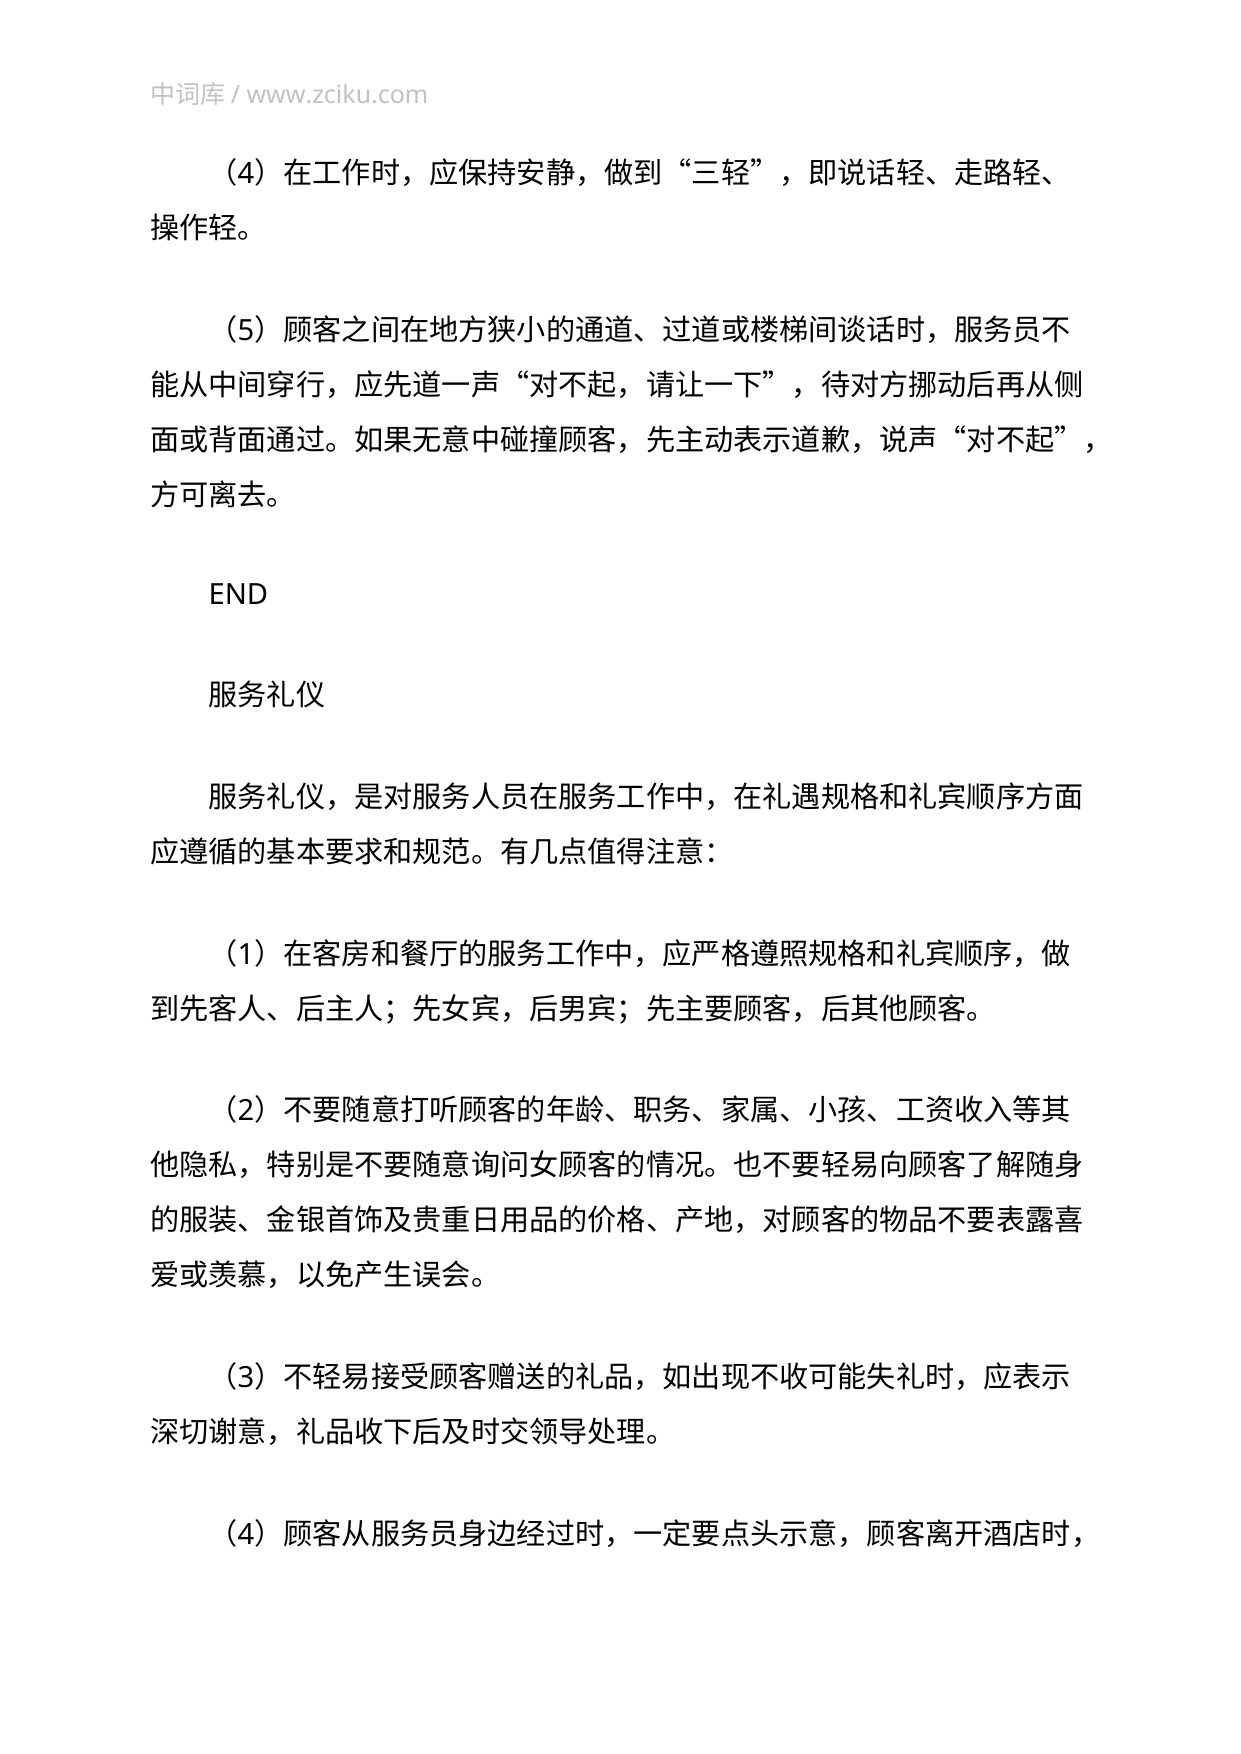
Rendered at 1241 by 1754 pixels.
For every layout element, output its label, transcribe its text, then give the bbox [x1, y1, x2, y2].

text 服务礼仪，是对服务人员在服务工作中，在礼遇规格和礼宾顺序方面应遵循的基本要求和规范。有几点值得注意： [150, 773, 1090, 871]
text END [150, 573, 1090, 613]
text （2）不要随意打听顾客的年龄、职务、家属、小孩、工资收入等其他隐私，特别是不要随意询问女顾客的情况。也不要轻易向顾客了解随身的服装、金银首饰及贵重日用品的价格、产地，对顾客的物品不要表露喜爱或羡慕，以免产生误会。 [150, 1087, 1090, 1294]
text （4）在工作时，应保持安静，做到“三轻”，即说话轻、走路轻、操作轻。 [150, 150, 1090, 247]
text （1）在客房和餐厅的服务工作中，应严格遵照规格和礼宾顺序，做到先客人、后主人；先女宾，后男宾；先主要顾客，后其他顾客。 [150, 930, 1090, 1027]
text 服务礼仪 [150, 672, 1090, 714]
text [150, 1510, 1090, 1553]
text （5）顾客之间在地方狭小的通道、过道或楼梯间谈话时，服务员不能从中间穿行，应先道一声“对不起，请让一下”，待对方挪动后再从侧面或背面通过。如果无意中碰撞顾客，先主动表示道歉，说声“对不起”，方可离去。 [150, 307, 1090, 514]
text （3）不轻易接受顾客赠送的礼品，如出现不收可能失礼时，应表示深切谢意，礼品收下后及时交领导处理。 [150, 1353, 1090, 1451]
